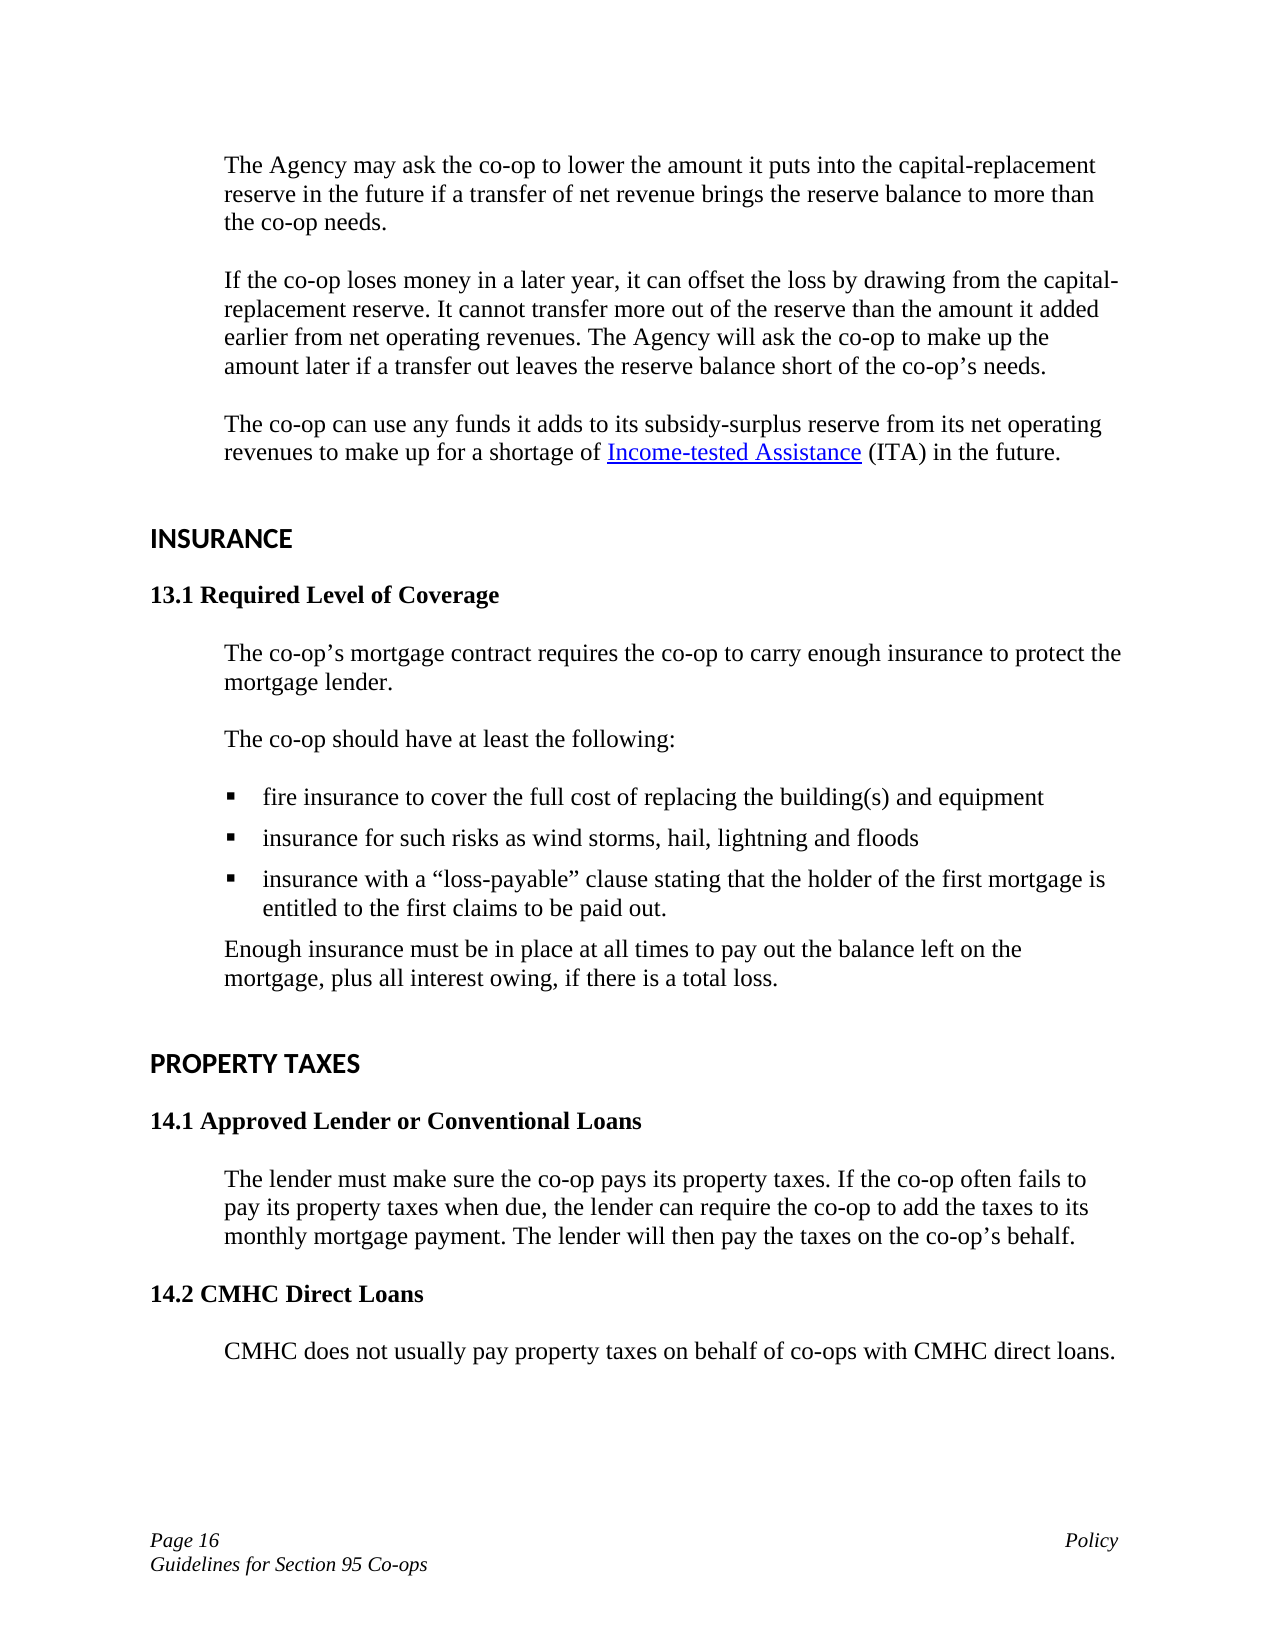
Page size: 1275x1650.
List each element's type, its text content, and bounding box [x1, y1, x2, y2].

subtitle INSURANCE [150, 520, 1125, 556]
text The co-op can use any funds it adds to its subsidy-surplus reserve from its net operating revenues to make up for a shortage of Income-tested Assistance (ITA) in the future. [224, 409, 1125, 466]
list Approved Lender or Conventional Loans [150, 1106, 1125, 1135]
text The lender must make sure the co-op pays its property taxes. If the co-op often fails to pay its property taxes when due, the lender can require the co-op to add the taxes to its monthly mortgage payment. The lender will then pay the taxes on the co-op’s behalf. [224, 1164, 1125, 1250]
list insurance with a “loss-payable” clause stating that the holder of the first mortgage is entitled to the first claims to be paid out. [225, 864, 1125, 922]
list fire insurance to cover the full cost of replacing the building(s) and equipment [225, 782, 1125, 811]
subtitle PROPERTY TAXES [150, 1046, 1125, 1081]
list CMHC Direct Loans [150, 1279, 1125, 1307]
text The co-op’s mortgage contract requires the co-op to carry enough insurance to protect the mortgage lender. [224, 638, 1125, 696]
text If the co-op loses money in a later year, it can offset the loss by drawing from the capital-replacement reserve. It cannot transfer more out of the reserve than the amount it added earlier from net operating revenues. The Agency will ask the co-op to make up the amount later if a transfer out leaves the reserve balance short of the co-op’s needs. [224, 265, 1125, 380]
text Enough insurance must be in place at all times to pay out the balance left on the mortgage, plus all interest owing, if there is a total loss. [224, 934, 1125, 992]
list insurance for such risks as wind storms, hail, lightning and floods [225, 823, 1125, 852]
text CMHC does not usually pay property taxes on behalf of co-ops with CMHC direct loans. [224, 1336, 1125, 1365]
list Required Level of Coverage [150, 581, 1125, 609]
text The Agency may ask the co-op to lower the amount it puts into the capital-replacement reserve in the future if a transfer of net revenue brings the reserve balance to more than the co-op needs. [224, 150, 1125, 236]
text The co-op should have at least the following: [224, 724, 1125, 753]
